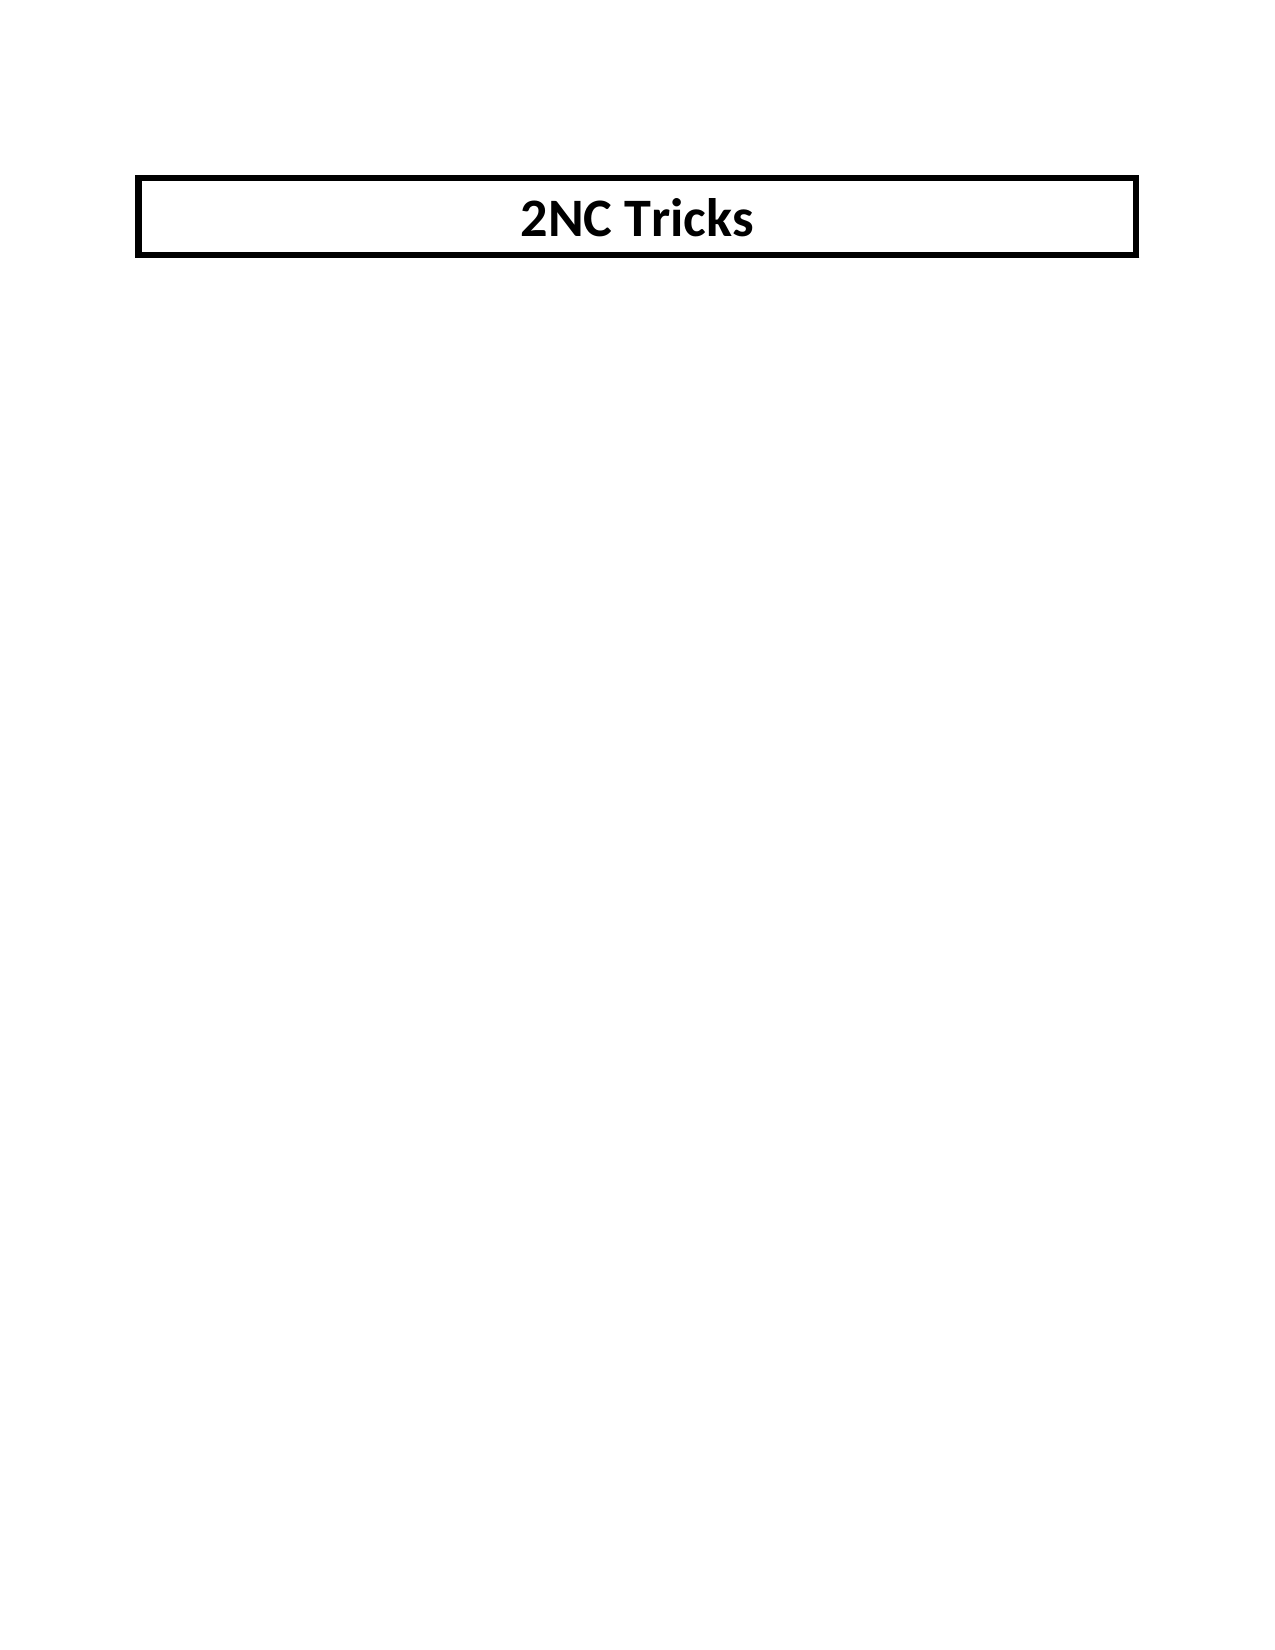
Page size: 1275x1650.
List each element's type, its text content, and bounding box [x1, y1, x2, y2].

subtitle 2NC Tricks [142, 181, 1133, 252]
